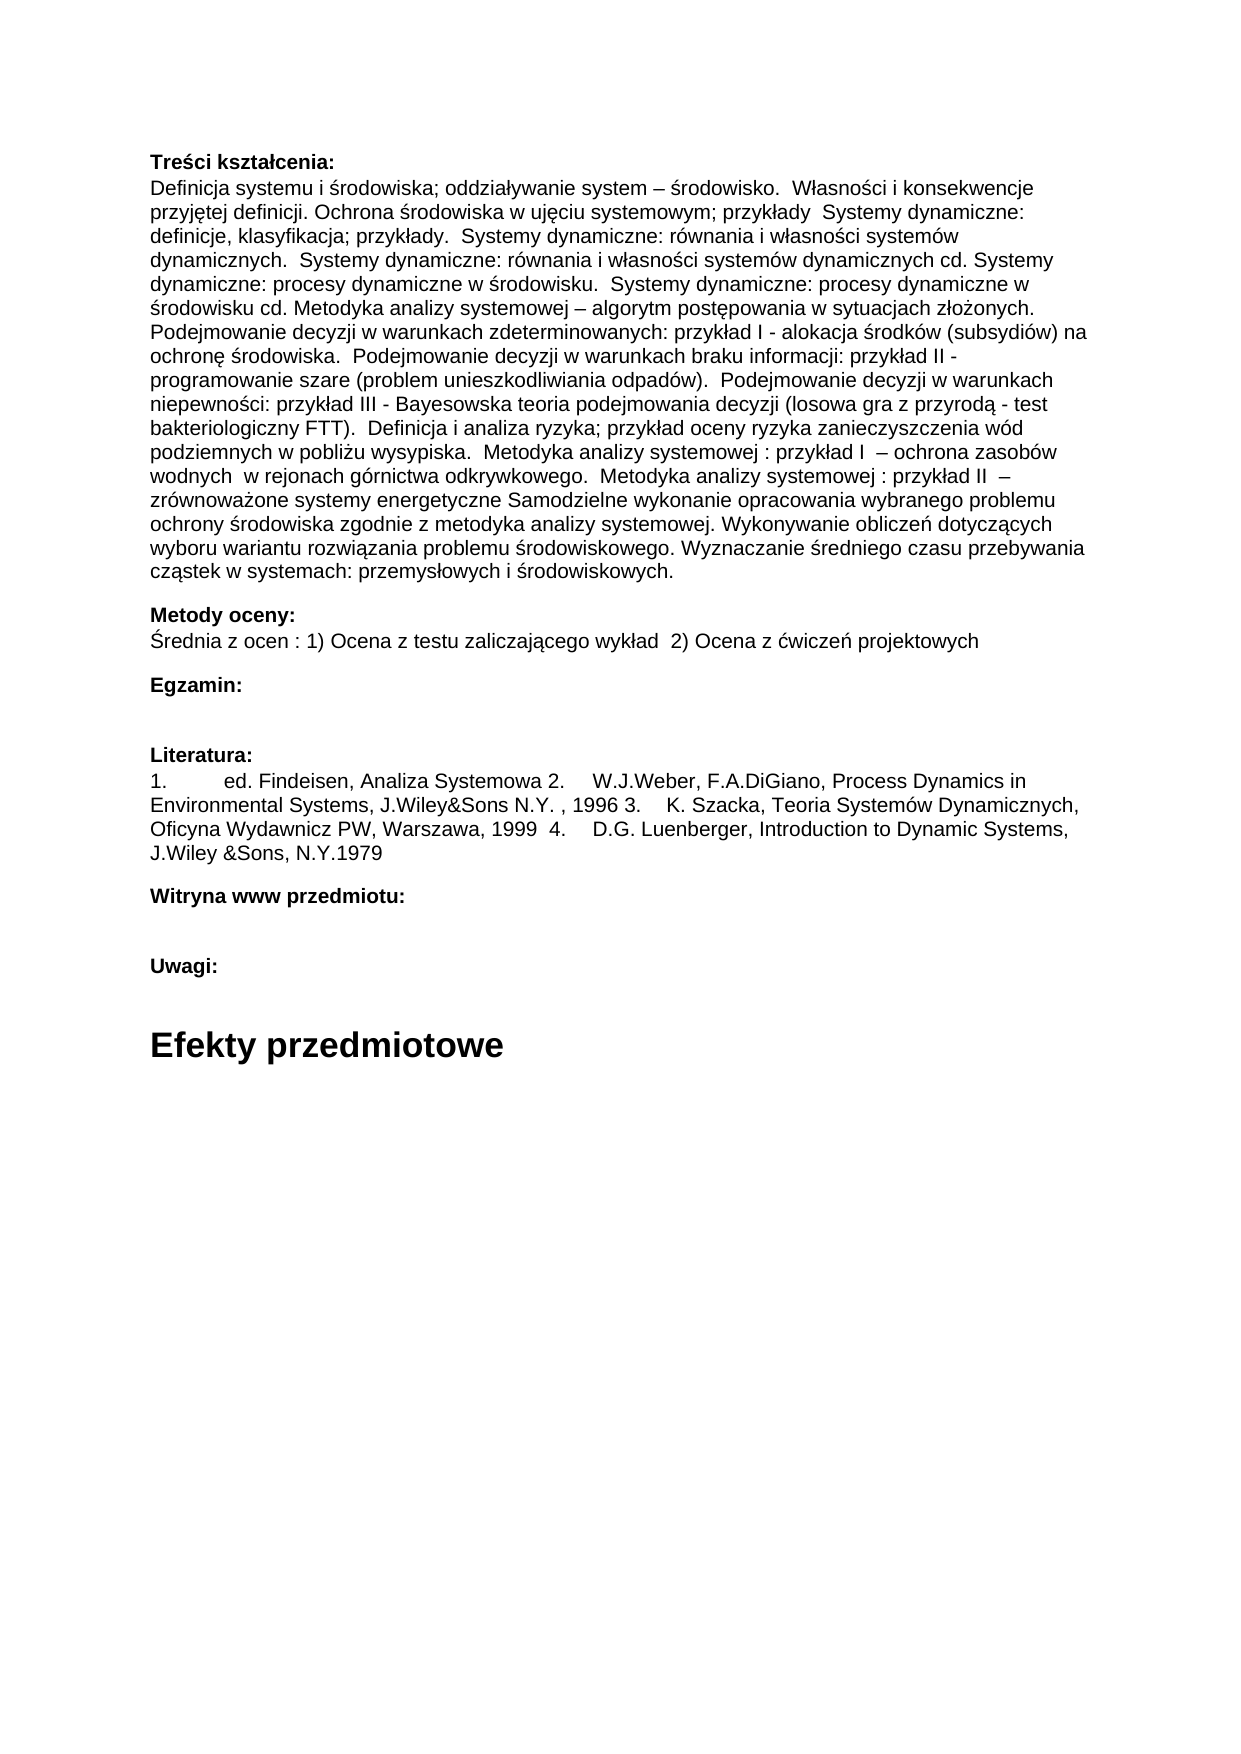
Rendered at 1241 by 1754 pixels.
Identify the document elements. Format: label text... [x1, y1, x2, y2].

text Witryna www przedmiotu: [150, 884, 1090, 908]
text Treści kształcenia: [150, 150, 1090, 174]
text 1. ed. Findeisen, Analiza Systemowa 2. W.J.Weber, F.A.DiGiano, Process Dynamics in Environmental Systems, J.Wiley&Sons N.Y. , 1996 3. K. Szacka, Teoria Systemów Dynamicznych, Oficyna Wydawnicz PW, Warszawa, 1999 4. D.G. Luenberger, Introduction to Dynamic Systems, J.Wiley &Sons, N.Y.1979 [150, 769, 1090, 864]
text Średnia z ocen : 1) Ocena z testu zaliczającego wykład 2) Ocena z ćwiczeń projektowych [150, 629, 1090, 653]
text Definicja systemu i środowiska; oddziaływanie system – środowisko. Własności i konsekwencje przyjętej definicji. Ochrona środowiska w ujęciu systemowym; przykłady Systemy dynamiczne: definicje, klasyfikacja; przykłady. Systemy dynamiczne: równania i własności systemów dynamicznych. Systemy dynamiczne: równania i własności systemów dynamicznych cd. Systemy dynamiczne: procesy dynamiczne w środowisku. Systemy dynamiczne: procesy dynamiczne w środowisku cd. Metodyka analizy systemowej – algorytm postępowania w sytuacjach złożonych. Podejmowanie decyzji w warunkach zdeterminowanych: przykład I - alokacja środków (subsydiów) na ochronę środowiska. Podejmowanie decyzji w warunkach braku informacji: przykład II -programowanie szare (problem unieszkodliwiania odpadów). Podejmowanie decyzji w warunkach niepewności: przykład III - Bayesowska teoria podejmowania decyzji (losowa gra z przyrodą - test bakteriologiczny FTT). Definicja i analiza ryzyka; przykład oceny ryzyka zanieczyszczenia wód podziemnych w pobliżu wysypiska. Metodyka analizy systemowej : przykład I – ochrona zasobów wodnych w rejonach górnictwa odkrywkowego. Metodyka analizy systemowej : przykład II – zrównoważone systemy energetyczne Samodzielne wykonanie opracowania wybranego problemu ochrony środowiska zgodnie z metodyka analizy systemowej. Wykonywanie obliczeń dotyczących wyboru wariantu rozwiązania problemu środowiskowego. Wyznaczanie średniego czasu przebywania cząstek w systemach: przemysłowych i środowiskowych. [150, 176, 1090, 583]
text Uwagi: [150, 954, 1090, 978]
text Egzamin: [150, 673, 1090, 697]
subtitle Efekty przedmiotowe [150, 1024, 1090, 1065]
text Literatura: [150, 743, 1090, 767]
text Metody oceny: [150, 603, 1090, 627]
